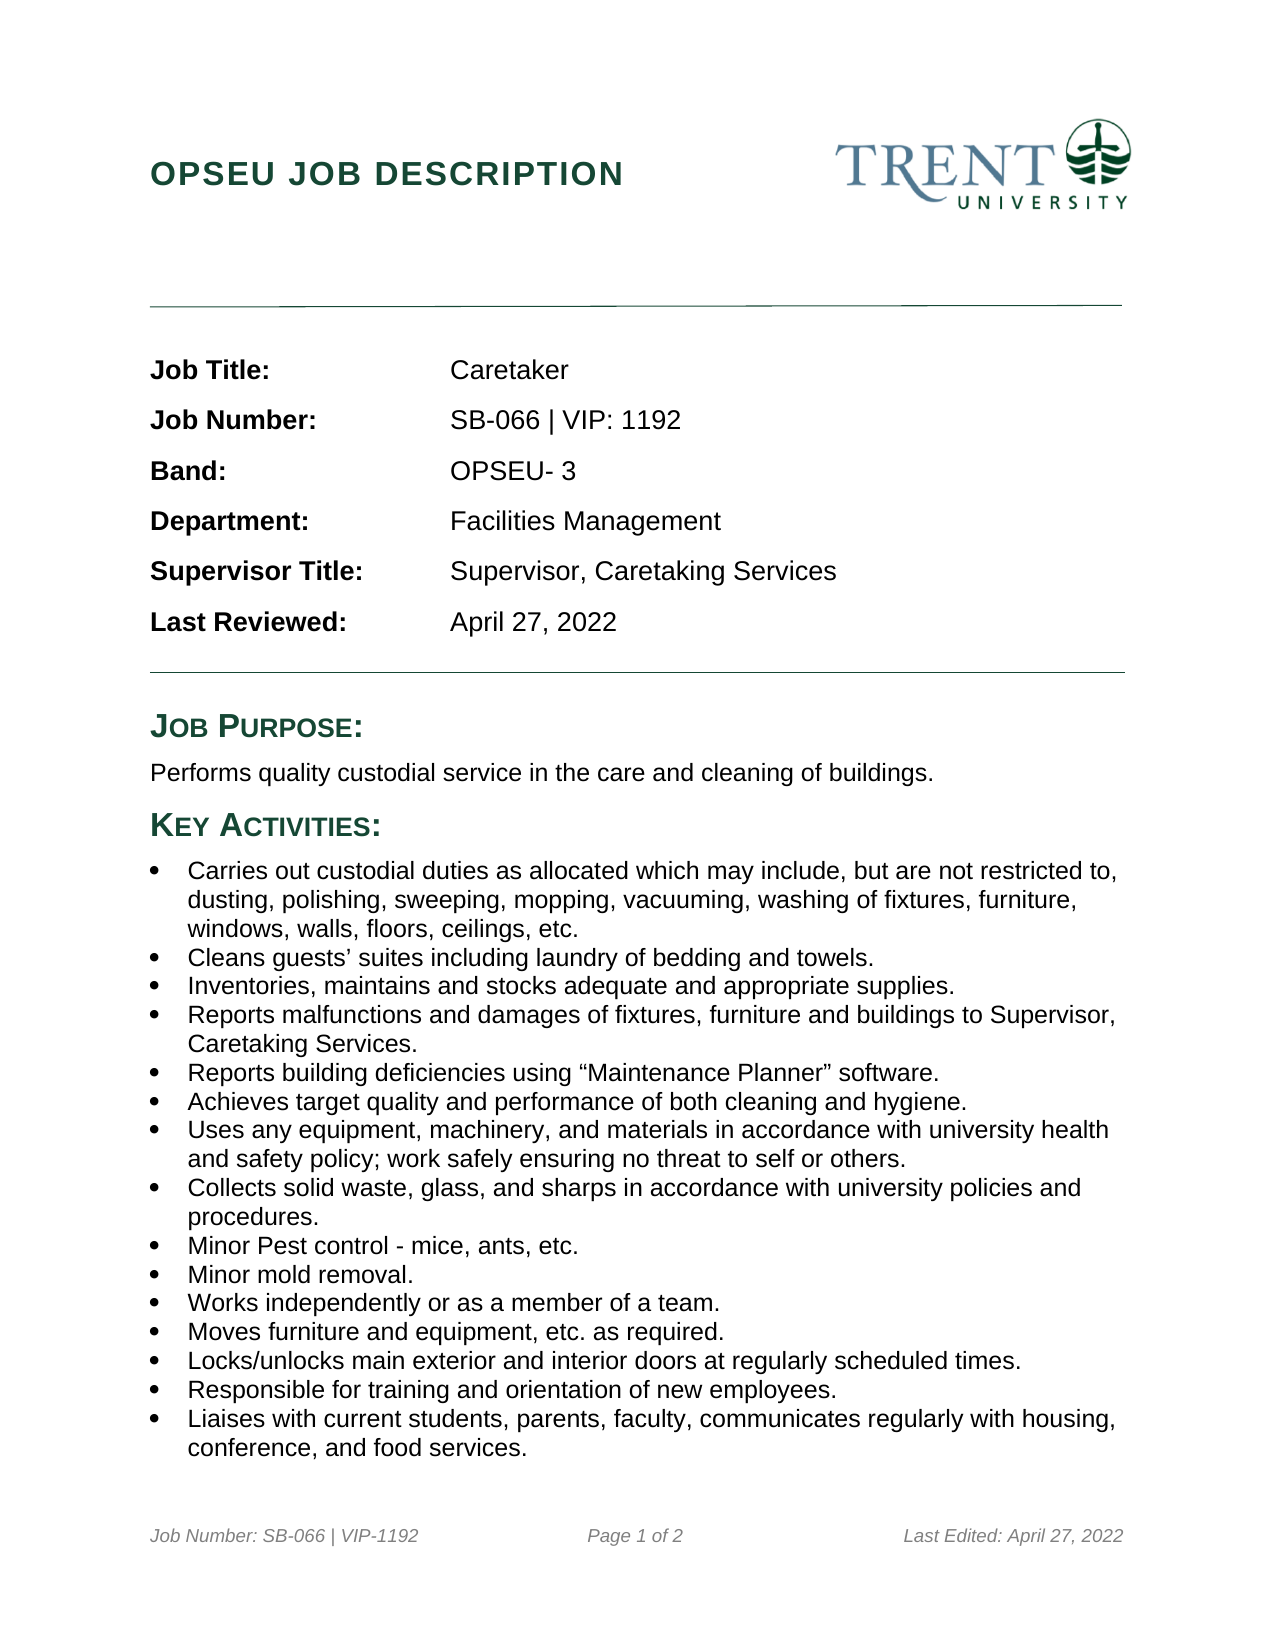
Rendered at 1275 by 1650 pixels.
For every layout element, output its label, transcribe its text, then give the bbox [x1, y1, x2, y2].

list Collects solid waste, glass, and sharps in accordance with university policies and procedures. [150, 1173, 1125, 1231]
list Reports malfunctions and damages of fixtures, furniture and buildings to Supervisor, Caretaking Services. [150, 1000, 1125, 1058]
list Minor Pest control - mice, ants, etc. [150, 1231, 1125, 1259]
subtitle Job Purpose: [150, 707, 1125, 745]
list Uses any equipment, machinery, and materials in accordance with university health and safety policy; work safely ensuring no threat to self or others. [150, 1116, 1125, 1173]
text Job Title: Caretaker [150, 354, 1125, 385]
text Department: Facilities Management [150, 505, 1125, 536]
list Inventories, maintains and stocks adequate and appropriate supplies. [150, 971, 1125, 1000]
list Responsible for training and orientation of new employees. [150, 1375, 1125, 1404]
text Supervisor Title: Supervisor, Caretaking Services [150, 555, 1125, 587]
list Works independently or as a member of a team. [150, 1288, 1125, 1317]
text Last Reviewed: April 27, 2022 [150, 606, 1125, 637]
picture [820, 96, 1172, 245]
text Band: OPSEU- 3 [150, 454, 1125, 486]
subtitle OPSEU JOB DESCRIPTION [150, 154, 820, 193]
list Reports building deficiencies using “Maintenance Planner” software. [150, 1058, 1125, 1087]
list Achieves target quality and performance of both cleaning and hygiene. [150, 1087, 1125, 1116]
subtitle Key Activities: [150, 805, 1125, 844]
list Minor mold removal. [150, 1259, 1125, 1288]
list Locks/unlocks main exterior and interior doors at regularly scheduled times. [150, 1346, 1125, 1375]
list Carries out custodial duties as allocated which may include, but are not restricted to, dusting, polishing, sweeping, mopping, vacuuming, washing of fixtures, furniture, windows, walls, floors, ceilings, etc. [150, 856, 1125, 942]
list Liaises with current students, parents, faculty, communicates regularly with housing, conference, and food services. [150, 1404, 1125, 1461]
list Cleans guests’ suites including laundry of bedding and towels. [150, 942, 1125, 971]
text Performs quality custodial service in the care and cleaning of buildings. [150, 757, 1125, 786]
list Moves furniture and equipment, etc. as required. [150, 1317, 1125, 1346]
text Job Number: SB-066 | VIP: 1192 [150, 404, 1125, 435]
